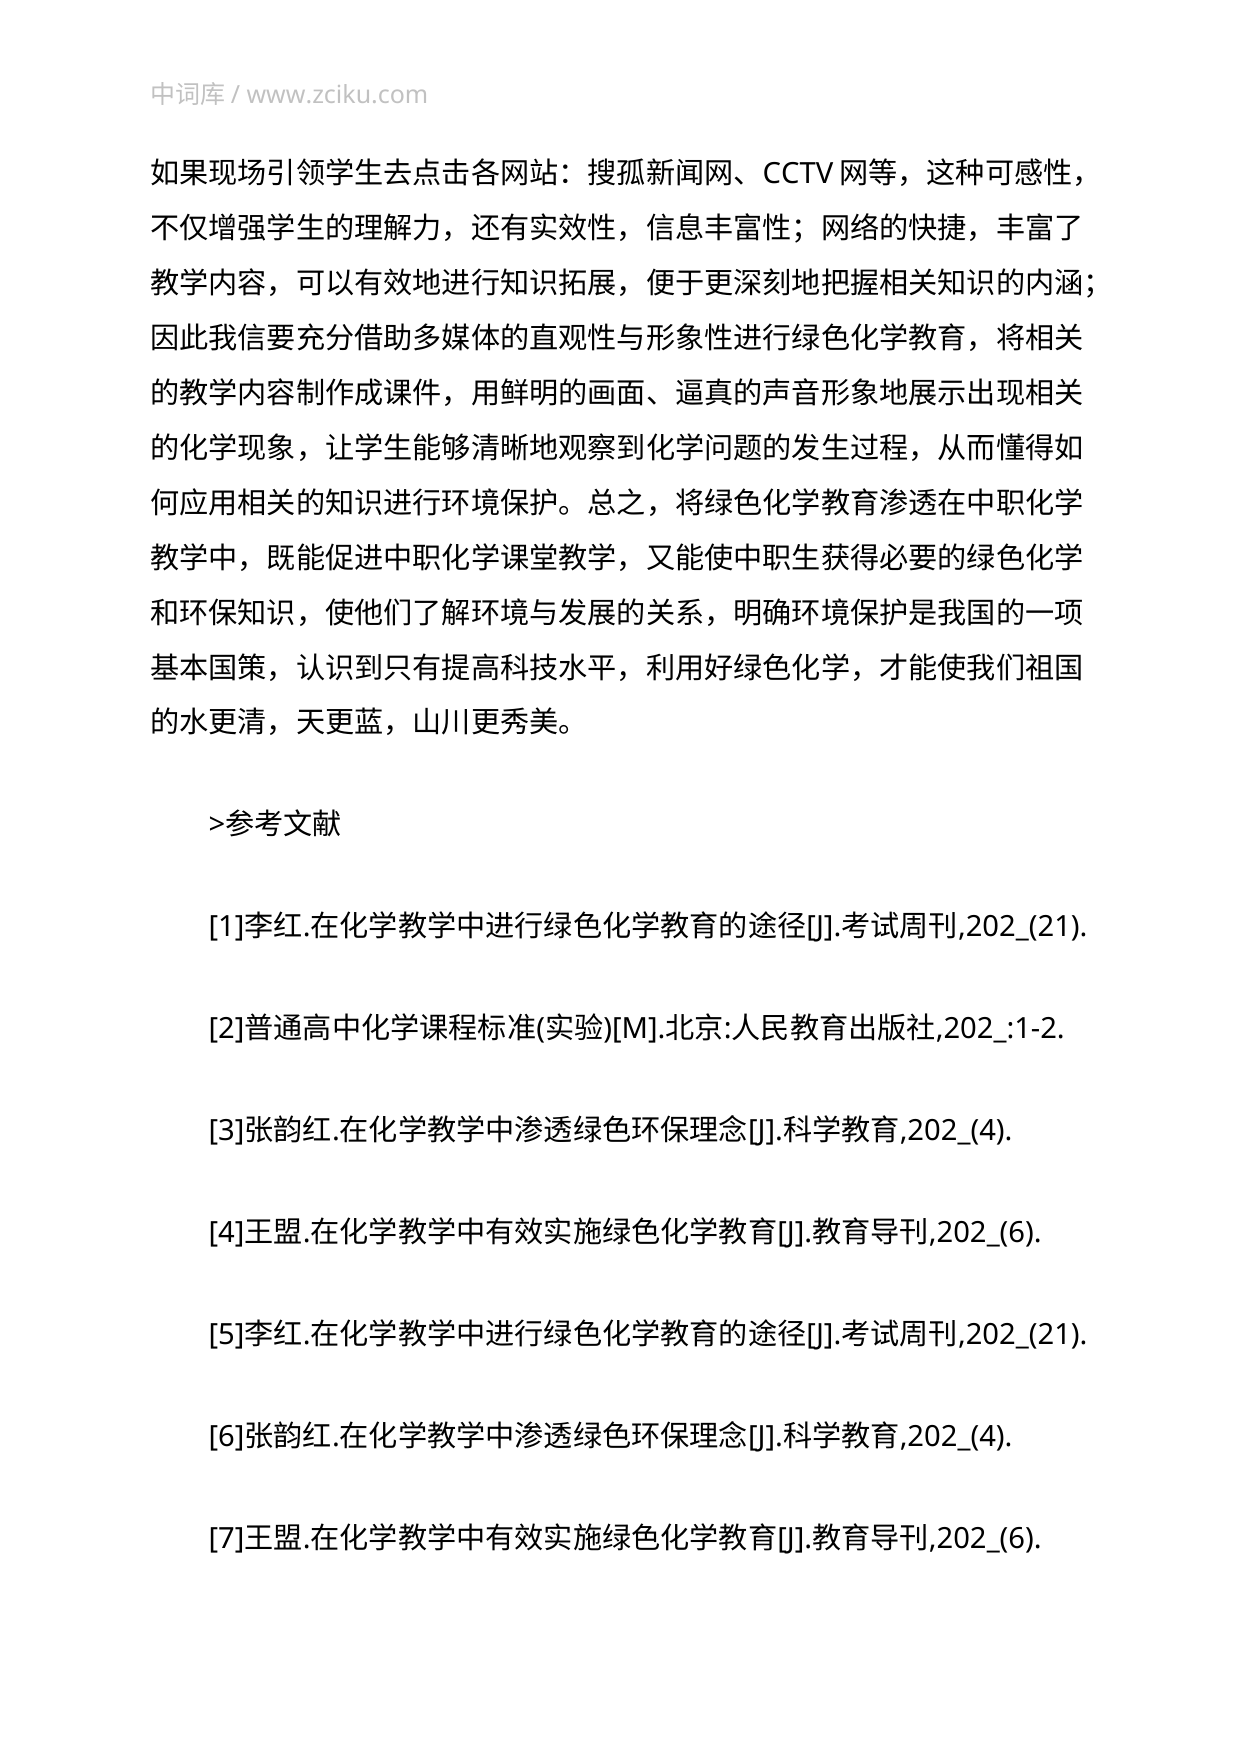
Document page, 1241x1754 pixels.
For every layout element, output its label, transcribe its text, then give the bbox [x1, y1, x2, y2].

text [3]张韵红.在化学教学中渗透绿色环保理念[J].科学教育,202_(4). [150, 1107, 1090, 1149]
text [5]李红.在化学教学中进行绿色化学教育的途径[J].考试周刊,202_(21). [150, 1311, 1090, 1353]
text [4]王盟.在化学教学中有效实施绿色化学教育[J].教育导刊,202_(6). [150, 1209, 1090, 1251]
text [1]李红.在化学教学中进行绿色化学教育的途径[J].考试周刊,202_(21). [150, 903, 1090, 945]
text [7]王盟.在化学教学中有效实施绿色化学教育[J].教育导刊,202_(6). [150, 1515, 1090, 1557]
text >参考文献 [150, 801, 1090, 843]
text [2]普通高中化学课程标准(实验)[M].北京:人民教育出版社,202_:1-2. [150, 1005, 1090, 1047]
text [150, 150, 1090, 741]
text [6]张韵红.在化学教学中渗透绿色环保理念[J].科学教育,202_(4). [150, 1413, 1090, 1455]
